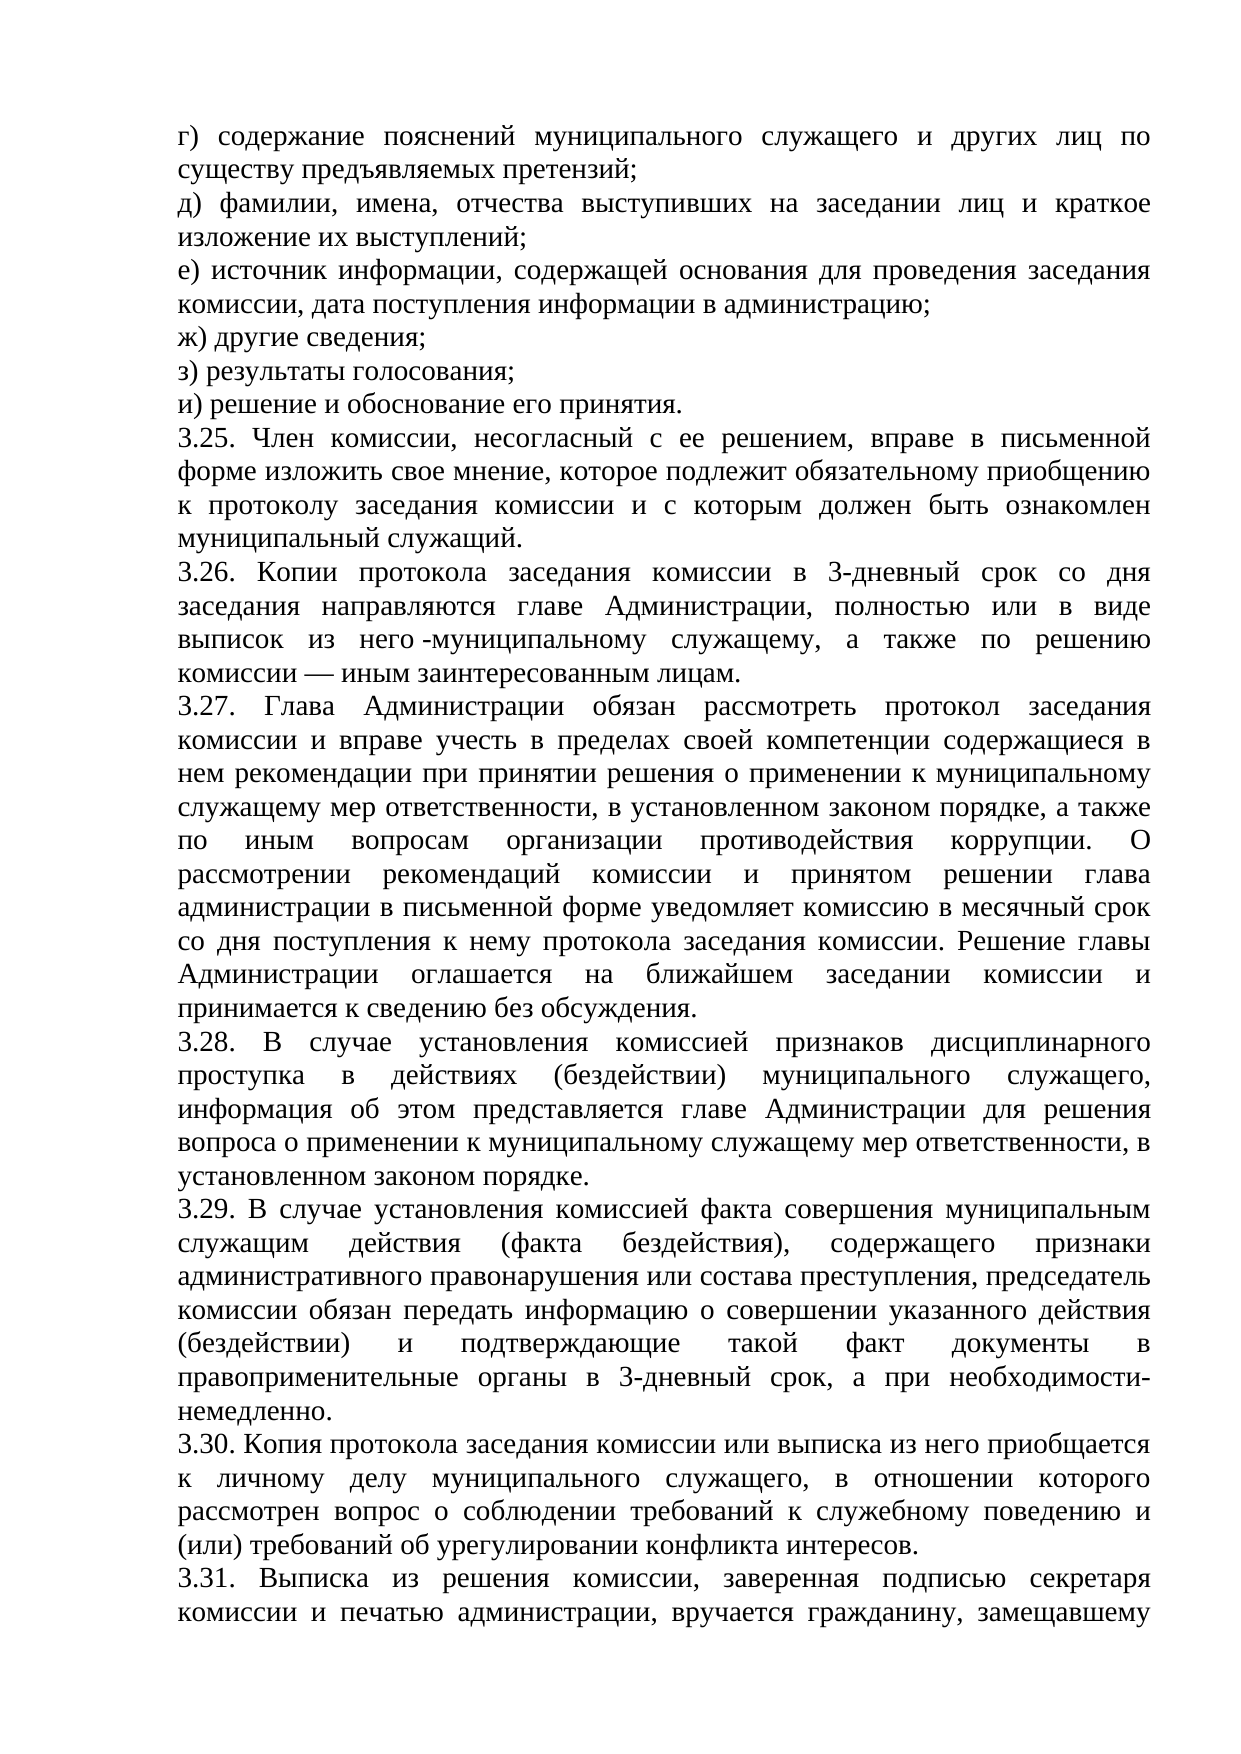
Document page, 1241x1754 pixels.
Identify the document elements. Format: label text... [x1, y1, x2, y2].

text е) источник информации, содержащей основания для проведения заседания комиссии, дата поступления информации в администрацию; [177, 252, 1152, 319]
text з) результаты голосования; [177, 353, 1152, 386]
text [177, 1560, 1152, 1627]
text 3.27. Глава Администрации обязан рассмотреть протокол заседания комиссии и вправе учесть в пределах своей компетенции содержащиеся в нем рекомендации при принятии решения о применении к муниципальному служащему мер ответственности, в установленном законом порядке, а также по иным вопросам организации противодействия коррупции. О рассмотрении рекомендаций комиссии и принятом решении глава администрации в письменной форме уведомляет комиссию в месячный срок со дня поступления к нему протокола заседания комиссии. Решение главы Администрации оглашается на ближайшем заседании комиссии и принимается к сведению без обсуждения. [177, 688, 1152, 1024]
text 3.30. Копия протокола заседания комиссии или выписка из него приобщается к личному делу муниципального служащего, в отношении которого рассмотрен вопрос о соблюдении требований к служебному поведению и (или) требований об урегулировании конфликта интересов. [177, 1426, 1152, 1560]
text 3.28. В случае установления комиссией признаков дисциплинарного проступка в действиях (бездействии) муниципального служащего, информация об этом представляется главе Администрации для решения вопроса о применении к муниципальному служащему мер ответственности, в установленном законом порядке. [177, 1024, 1152, 1191]
text 3.25. Член комиссии, несогласный с ее решением, вправе в письменной форме изложить свое мнение, которое подлежит обязательному приобщению к протоколу заседания комиссии и с которым должен быть ознакомлен муниципальный служащий. [177, 420, 1152, 554]
text г) содержание пояснений муниципального служащего и других лиц по существу предъявляемых претензий; [177, 118, 1152, 185]
text 3.29. В случае установления комиссией факта совершения муниципальным служащим действия (факта бездействия), содержащего признаки административного правонарушения или состава преступления, председатель комиссии обязан передать информацию о совершении указанного действия (бездействии) и подтверждающие такой факт документы в правоприменительные органы в 3-дневный срок, а при необходимости- немедленно. [177, 1191, 1152, 1426]
text и) решение и обоснование его принятия. [177, 386, 1152, 420]
text ж) другие сведения; [177, 319, 1152, 353]
text д) фамилии, имена, отчества выступивших на заседании лиц и краткое изложение их выступлений; [177, 185, 1152, 252]
text 3.26. Копии протокола заседания комиссии в 3-дневный срок со дня заседания направляются главе Администрации, полностью или в виде выписок из него -муниципальному служащему, а также по решению комиссии — иным заинтересованным лицам. [177, 554, 1152, 688]
